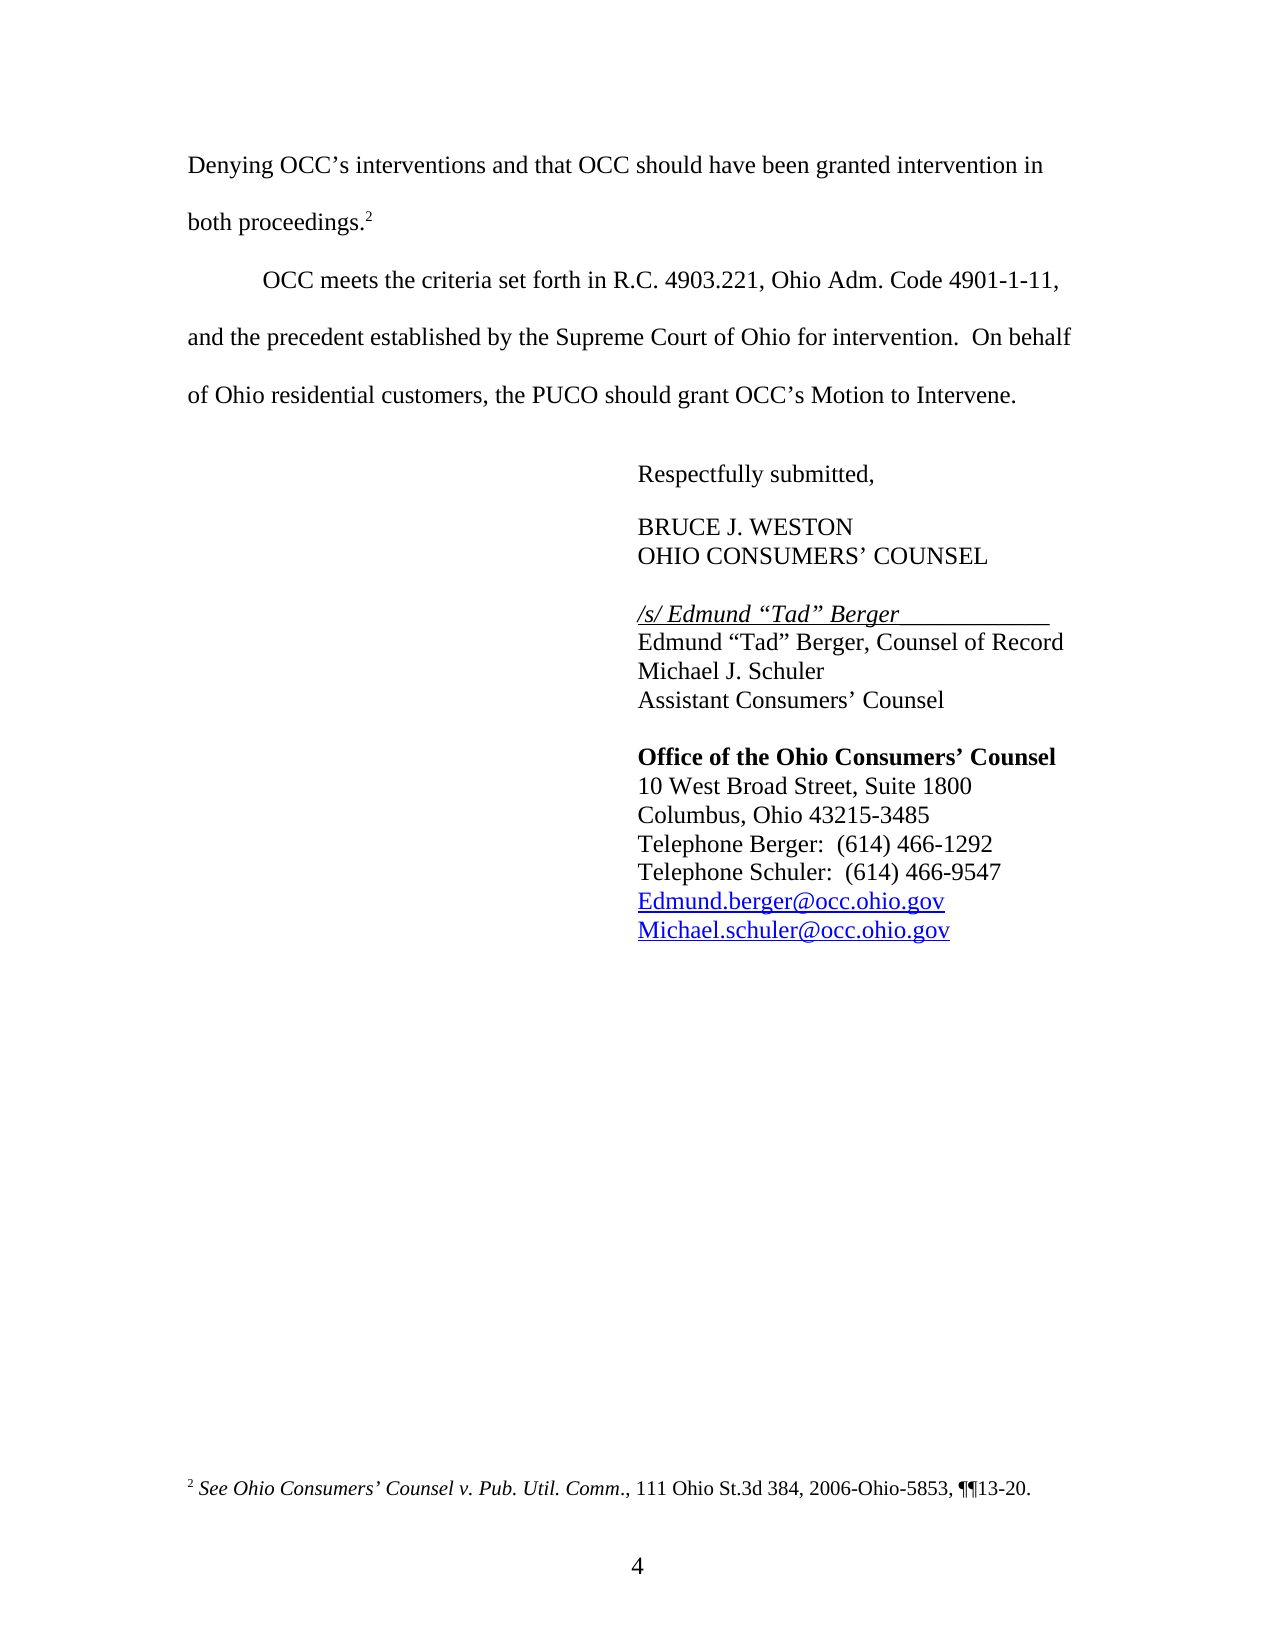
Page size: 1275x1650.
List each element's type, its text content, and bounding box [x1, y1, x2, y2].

text /s/ Edmund “Tad” Berger____________ [187, 599, 1087, 627]
text Michael.schuler@occ.ohio.gov [562, 915, 1087, 944]
text Assistant Consumers’ Counsel [187, 685, 1087, 714]
subtitle 10 West Broad Street, Suite 1800 [525, 771, 1155, 800]
subtitle Office of the Ohio Consumers’ Counsel [525, 742, 1155, 771]
text Respectfully submitted, [562, 437, 1157, 487]
text BRUCE J. WESTON [187, 512, 1087, 541]
text Edmund.berger@occ.ohio.gov [562, 886, 1087, 915]
text Denying OCC’s interventions and that OCC should have been granted intervention in both proceedings. [187, 150, 1090, 236]
text Telephone Berger: (614) 466-1292 [562, 829, 1087, 857]
text Edmund “Tad” Berger, Counsel of Record [187, 627, 1087, 656]
text Telephone Schuler: (614) 466-9547 [562, 857, 1087, 886]
text OHIO CONSUMERS’ COUNSEL [187, 541, 1087, 570]
text Michael J. Schuler [187, 656, 1087, 685]
text OCC meets the criteria set forth in R.C. 4903.221, Ohio Adm. Code 4901-1-11, and the precedent established by the Supreme Court of Ohio for intervention. On behalf of Ohio residential customers, the PUCO should grant OCC’s Motion to Intervene. [187, 265, 1087, 409]
